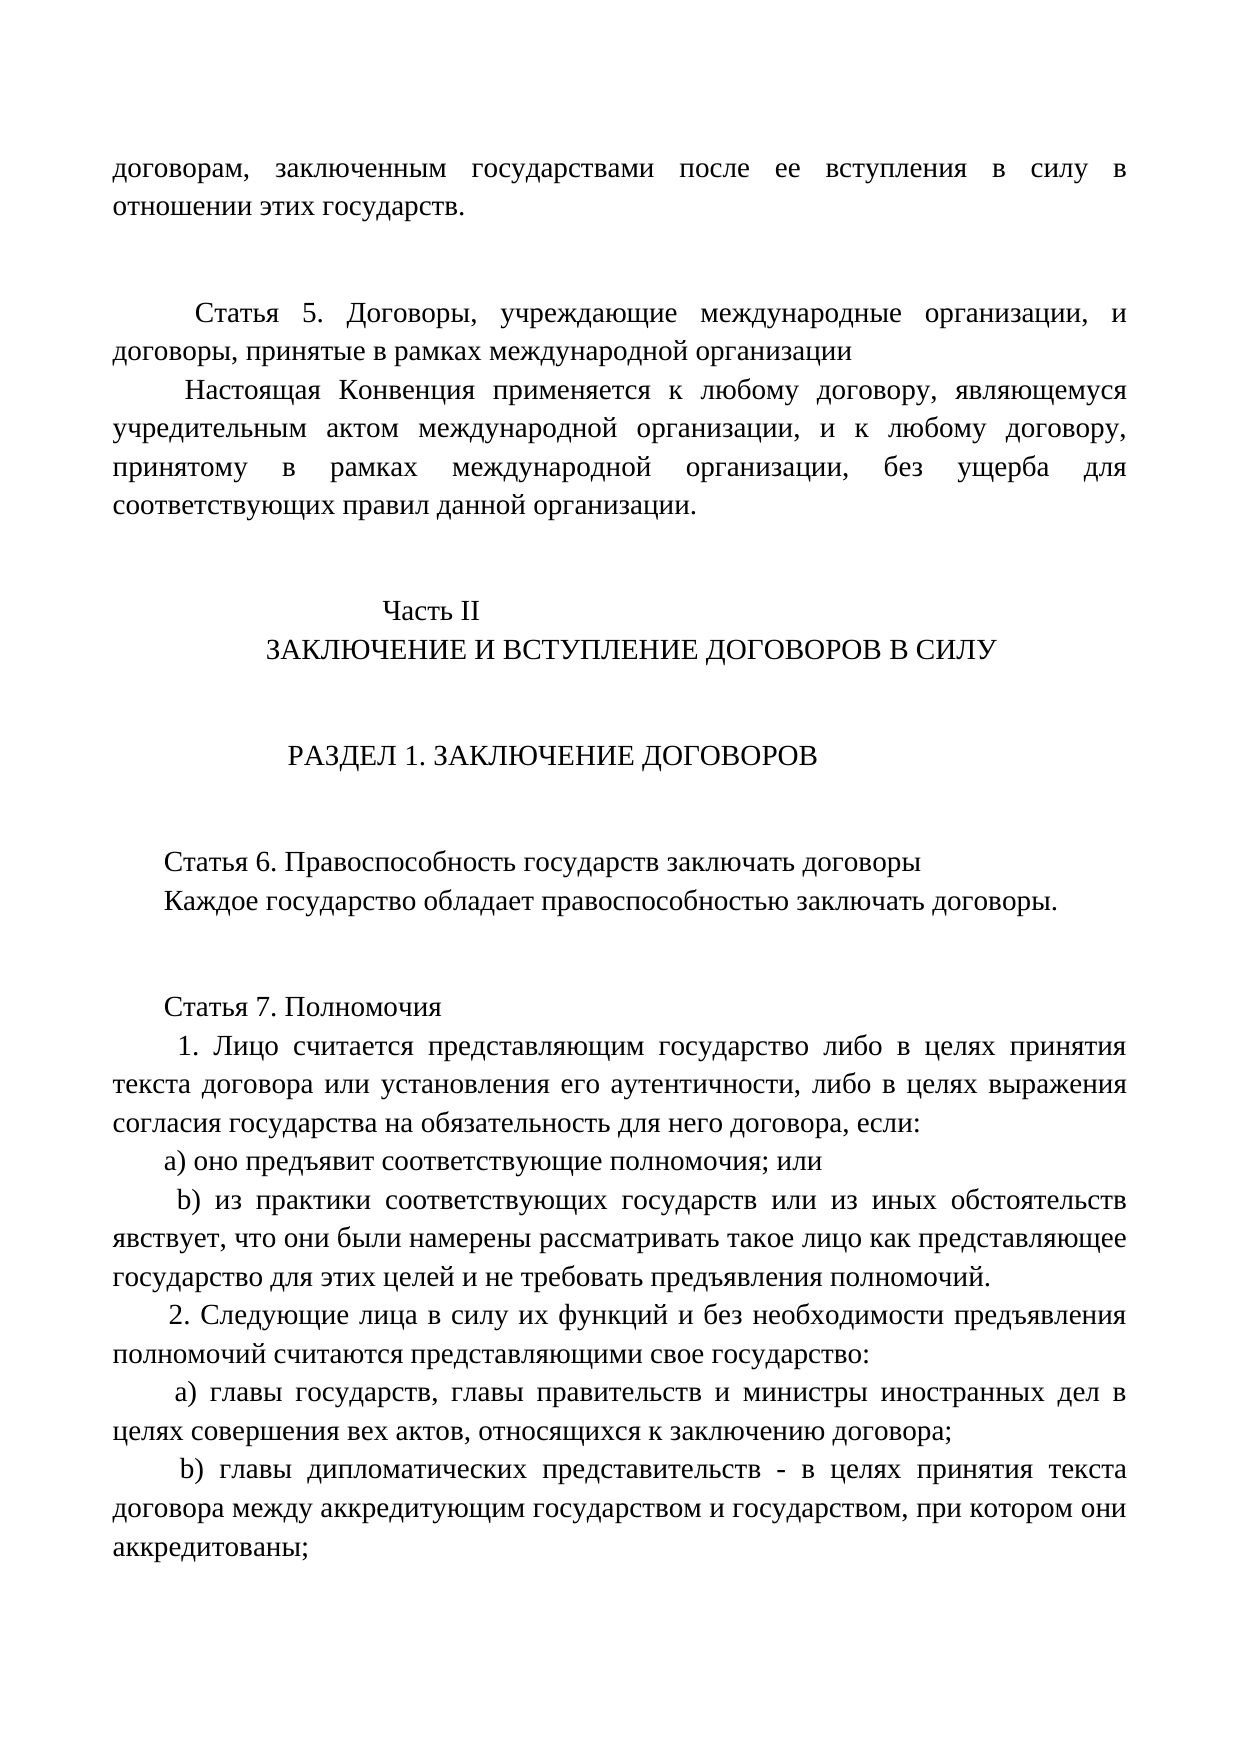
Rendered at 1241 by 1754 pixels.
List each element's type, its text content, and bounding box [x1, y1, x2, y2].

text Статья 7. Полномочия [112, 989, 1128, 1023]
text РАЗДЕЛ 1. ЗАКЛЮЧЕНИЕ ДОГОВОРОВ [112, 738, 1128, 772]
text ЗАКЛЮЧЕНИЕ И ВСТУПЛЕНИЕ ДОГОВОРОВ В СИЛУ [112, 632, 1128, 666]
text 2. Следующие лица в силу их функций и без необходимости предъявления полномочий считаются представляющими свое государство: [112, 1297, 1128, 1369]
text a) главы государств, главы правительств и министры иностранных дел в целях совершения вех актов, относящихся к заключению договора; [112, 1374, 1128, 1447]
text Статья 6. Правоспособность государств заключать договоры [112, 844, 1128, 878]
text Статья 5. Договоры, учреждающие международные организации, и договоры, принятые в рамках международной организации [112, 295, 1128, 367]
text Часть II [112, 593, 1128, 627]
text Настоящая Конвенция применяется к любому договору, являющемуся учредительным актом международной организации, и к любому договору, принятому в рамках международной организации, без ущерба для соответствующих правил данной организации. [112, 372, 1128, 521]
text 1. Лицо считается представляющим государство либо в целях принятия текста договора или установления его аутентичности, либо в целях выражения согласия государства на обязательность для него договора, если: [112, 1028, 1128, 1138]
text b) главы дипломатических представительств - в целях принятия текста договора между аккредитующим государством и государством, при котором они аккредитованы; [112, 1452, 1128, 1562]
text Каждое государство обладает правоспособностью заключать договоры. [112, 883, 1128, 916]
text a) оно предъявит соответствующие полномочия; или [112, 1143, 1128, 1177]
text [112, 150, 1128, 222]
text b) из практики соответствующих государств или из иных обстоятельств явствует, что они были намерены рассматривать такое лицо как представляющее государство для этих целей и не требовать предъявления полномочий. [112, 1182, 1128, 1292]
